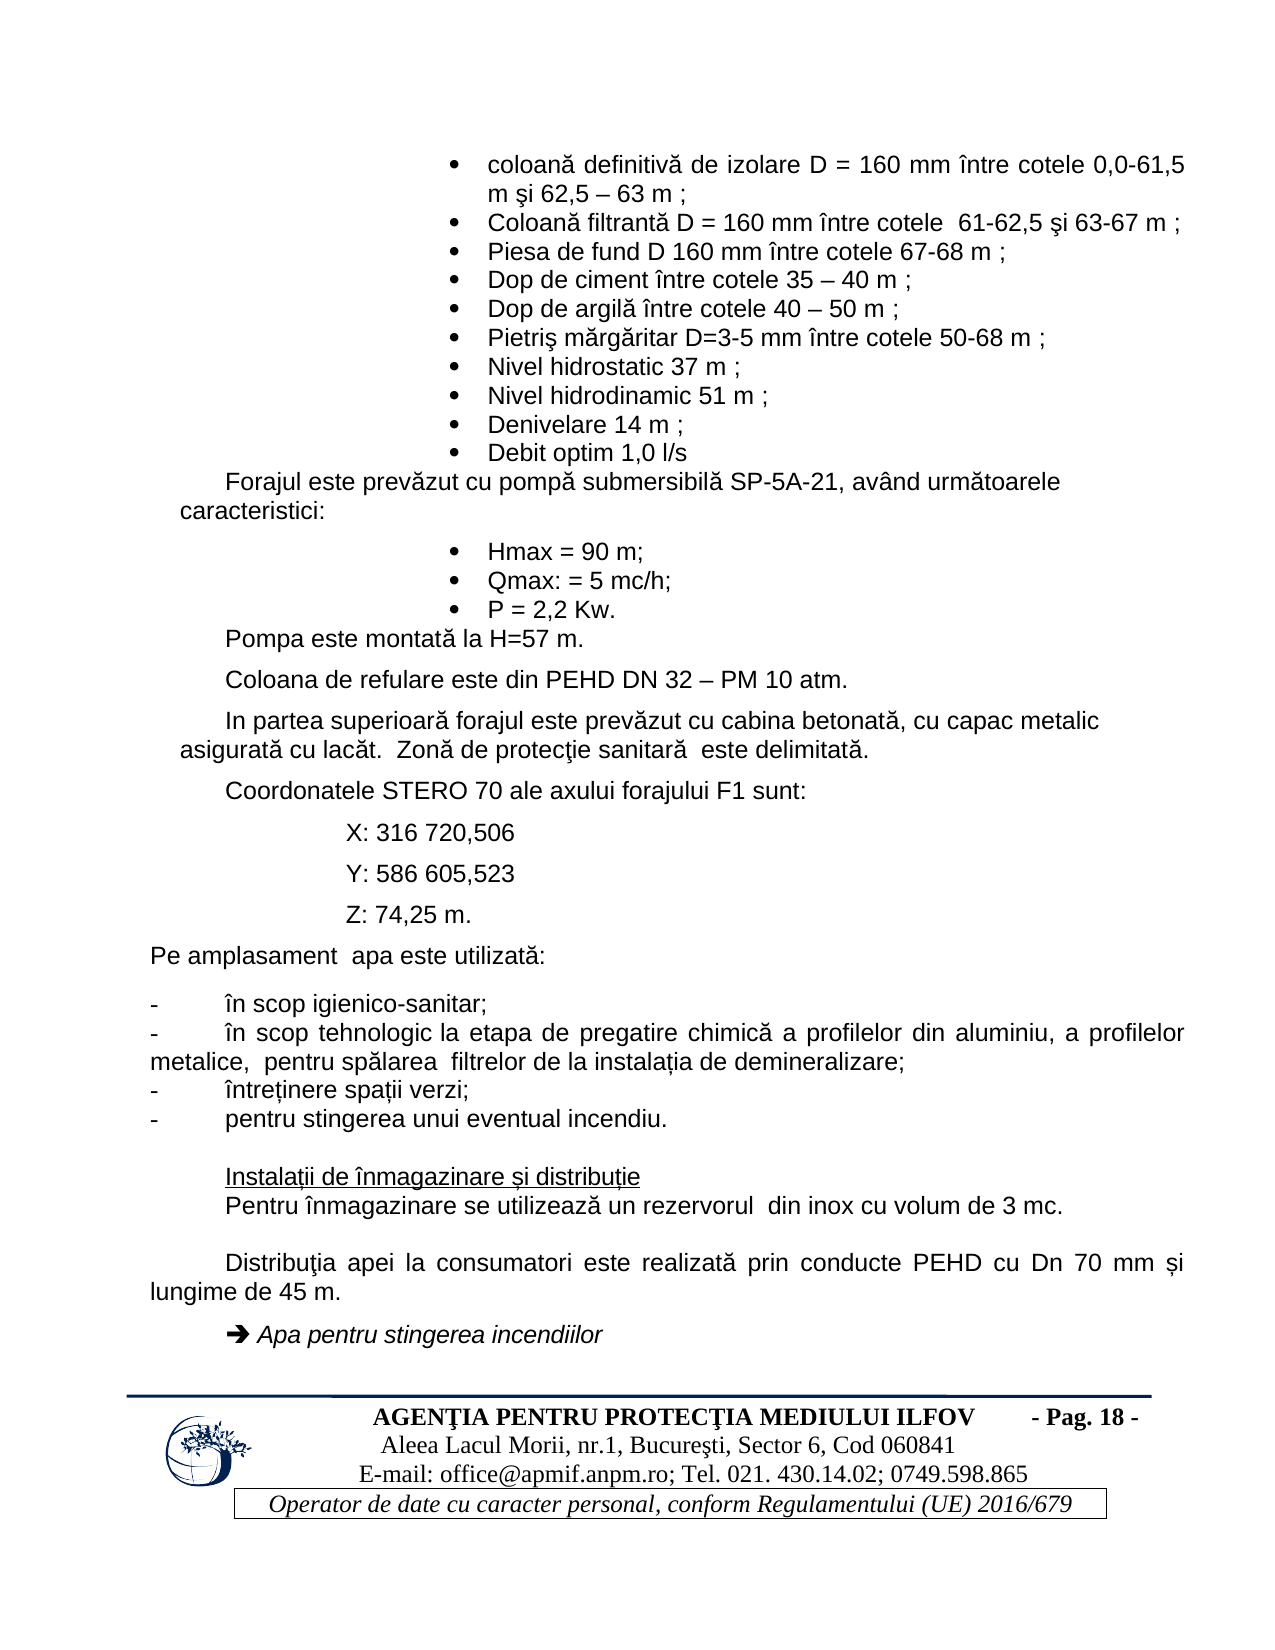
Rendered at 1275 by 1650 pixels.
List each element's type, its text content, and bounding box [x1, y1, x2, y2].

text Pe amplasament apa este utilizată: [150, 941, 1186, 970]
list P = 2,2 Kw. [450, 595, 1186, 624]
text Coloana de refulare este din PEHD DN 32 – PM 10 atm. [225, 665, 1186, 694]
list pentru stingerea unui eventual incendiu. [150, 1104, 1186, 1133]
list Coloană filtrantă D = 160 mm între cotele 61-62,5 şi 63-67 m ; [450, 208, 1186, 236]
list Piesa de fund D 160 mm între cotele 67-68 m ; [450, 236, 1186, 265]
text Instalații de înmagazinare și distribuție [225, 1162, 1195, 1191]
text Pentru înmagazinare se utilizează un rezervorul din inox cu volum de 3 mc. [150, 1191, 1186, 1219]
text Distribuţia apei la consumatori este realizată prin conducte PEHD cu Dn 70 mm și lungime de 45 m. [150, 1248, 1186, 1306]
list Pietriş mărgăritar D=3-5 mm între cotele 50-68 m ; [450, 323, 1186, 352]
text Pompa este montată la H=57 m. [225, 624, 1186, 653]
list întreținere spații verzi; [150, 1076, 1186, 1104]
list Nivel hidrostatic 37 m ; [450, 352, 1186, 381]
list Dop de ciment între cotele 35 – 40 m ; [450, 265, 1186, 294]
text In partea superioară forajul este prevăzut cu cabina betonată, cu capac metalic asigurată cu lacăt. Zonă de protecţie sanitară este delimitată. [179, 706, 1186, 764]
list Nivel hidrodinamic 51 m ; [450, 381, 1186, 409]
text Coordonatele STERO 70 ale axului forajului F1 sunt: [179, 776, 1186, 805]
list Debit optim 1,0 l/s [450, 438, 1186, 467]
list Denivelare 14 m ; [450, 409, 1186, 438]
list coloană definitivă de izolare D = 160 mm între cotele 0,0-61,5 m şi 62,5 – 63 m ; [450, 150, 1186, 208]
list în scop igienico-sanitar; [150, 989, 1186, 1018]
text Forajul este prevăzut cu pompă submersibilă SP-5A-21, având următoarele caracteristici: [179, 467, 1186, 525]
text X: 316 720,506 [300, 818, 1186, 846]
list Dop de argilă între cotele 40 – 50 m ; [450, 294, 1186, 323]
list Hmax = 90 m; [450, 537, 1186, 566]
text Z: 74,25 m. [300, 900, 1186, 929]
list Qmax: = 5 mc/h; [450, 566, 1186, 595]
text Y: 586 605,523 [300, 859, 1186, 888]
list în scop tehnologic la etapa de pregatire chimică a profilelor din aluminiu, a profilelor metalice, pentru spălarea filtrelor de la instalația de demineralizare; [150, 1018, 1186, 1076]
text Apa pentru stingerea incendiilor [225, 1320, 1195, 1349]
